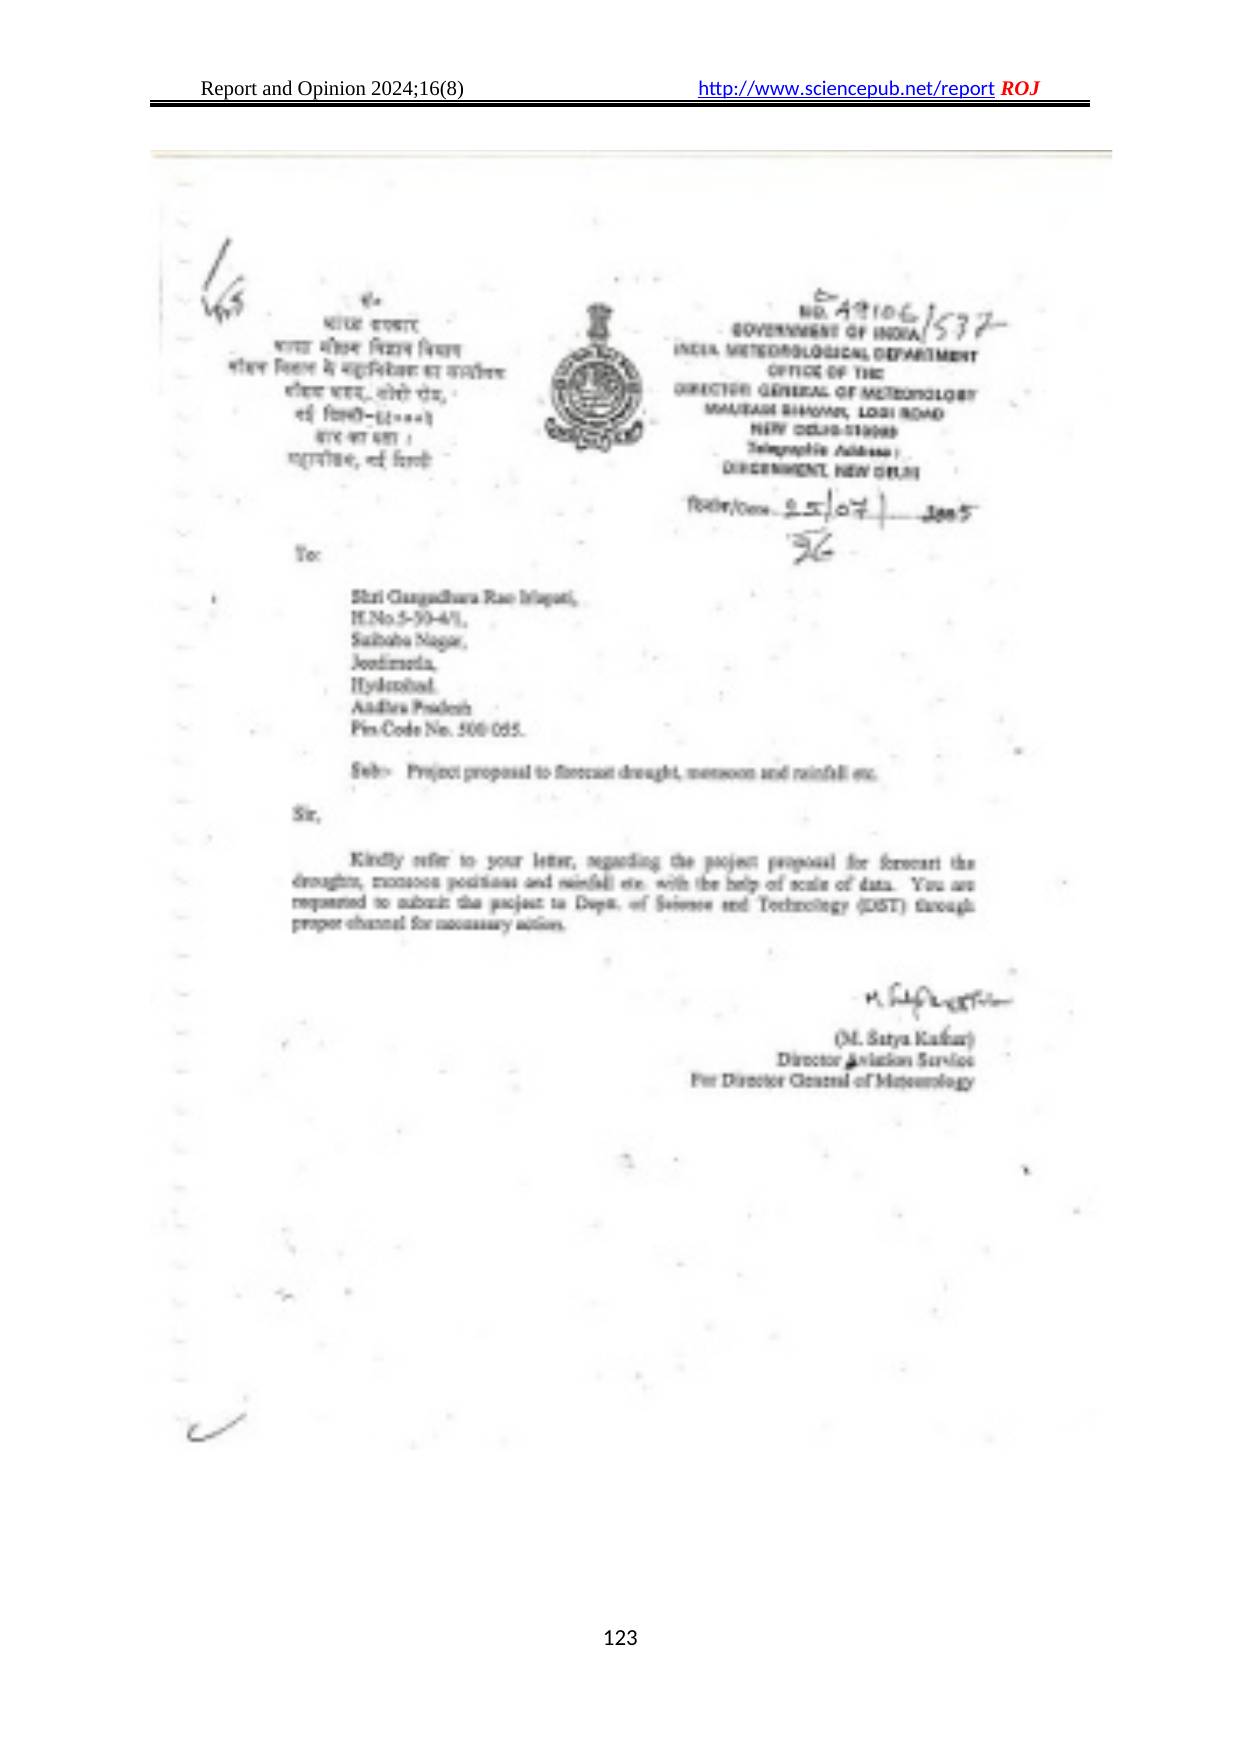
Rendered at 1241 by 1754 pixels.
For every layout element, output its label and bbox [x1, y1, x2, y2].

picture [150, 150, 1113, 1450]
